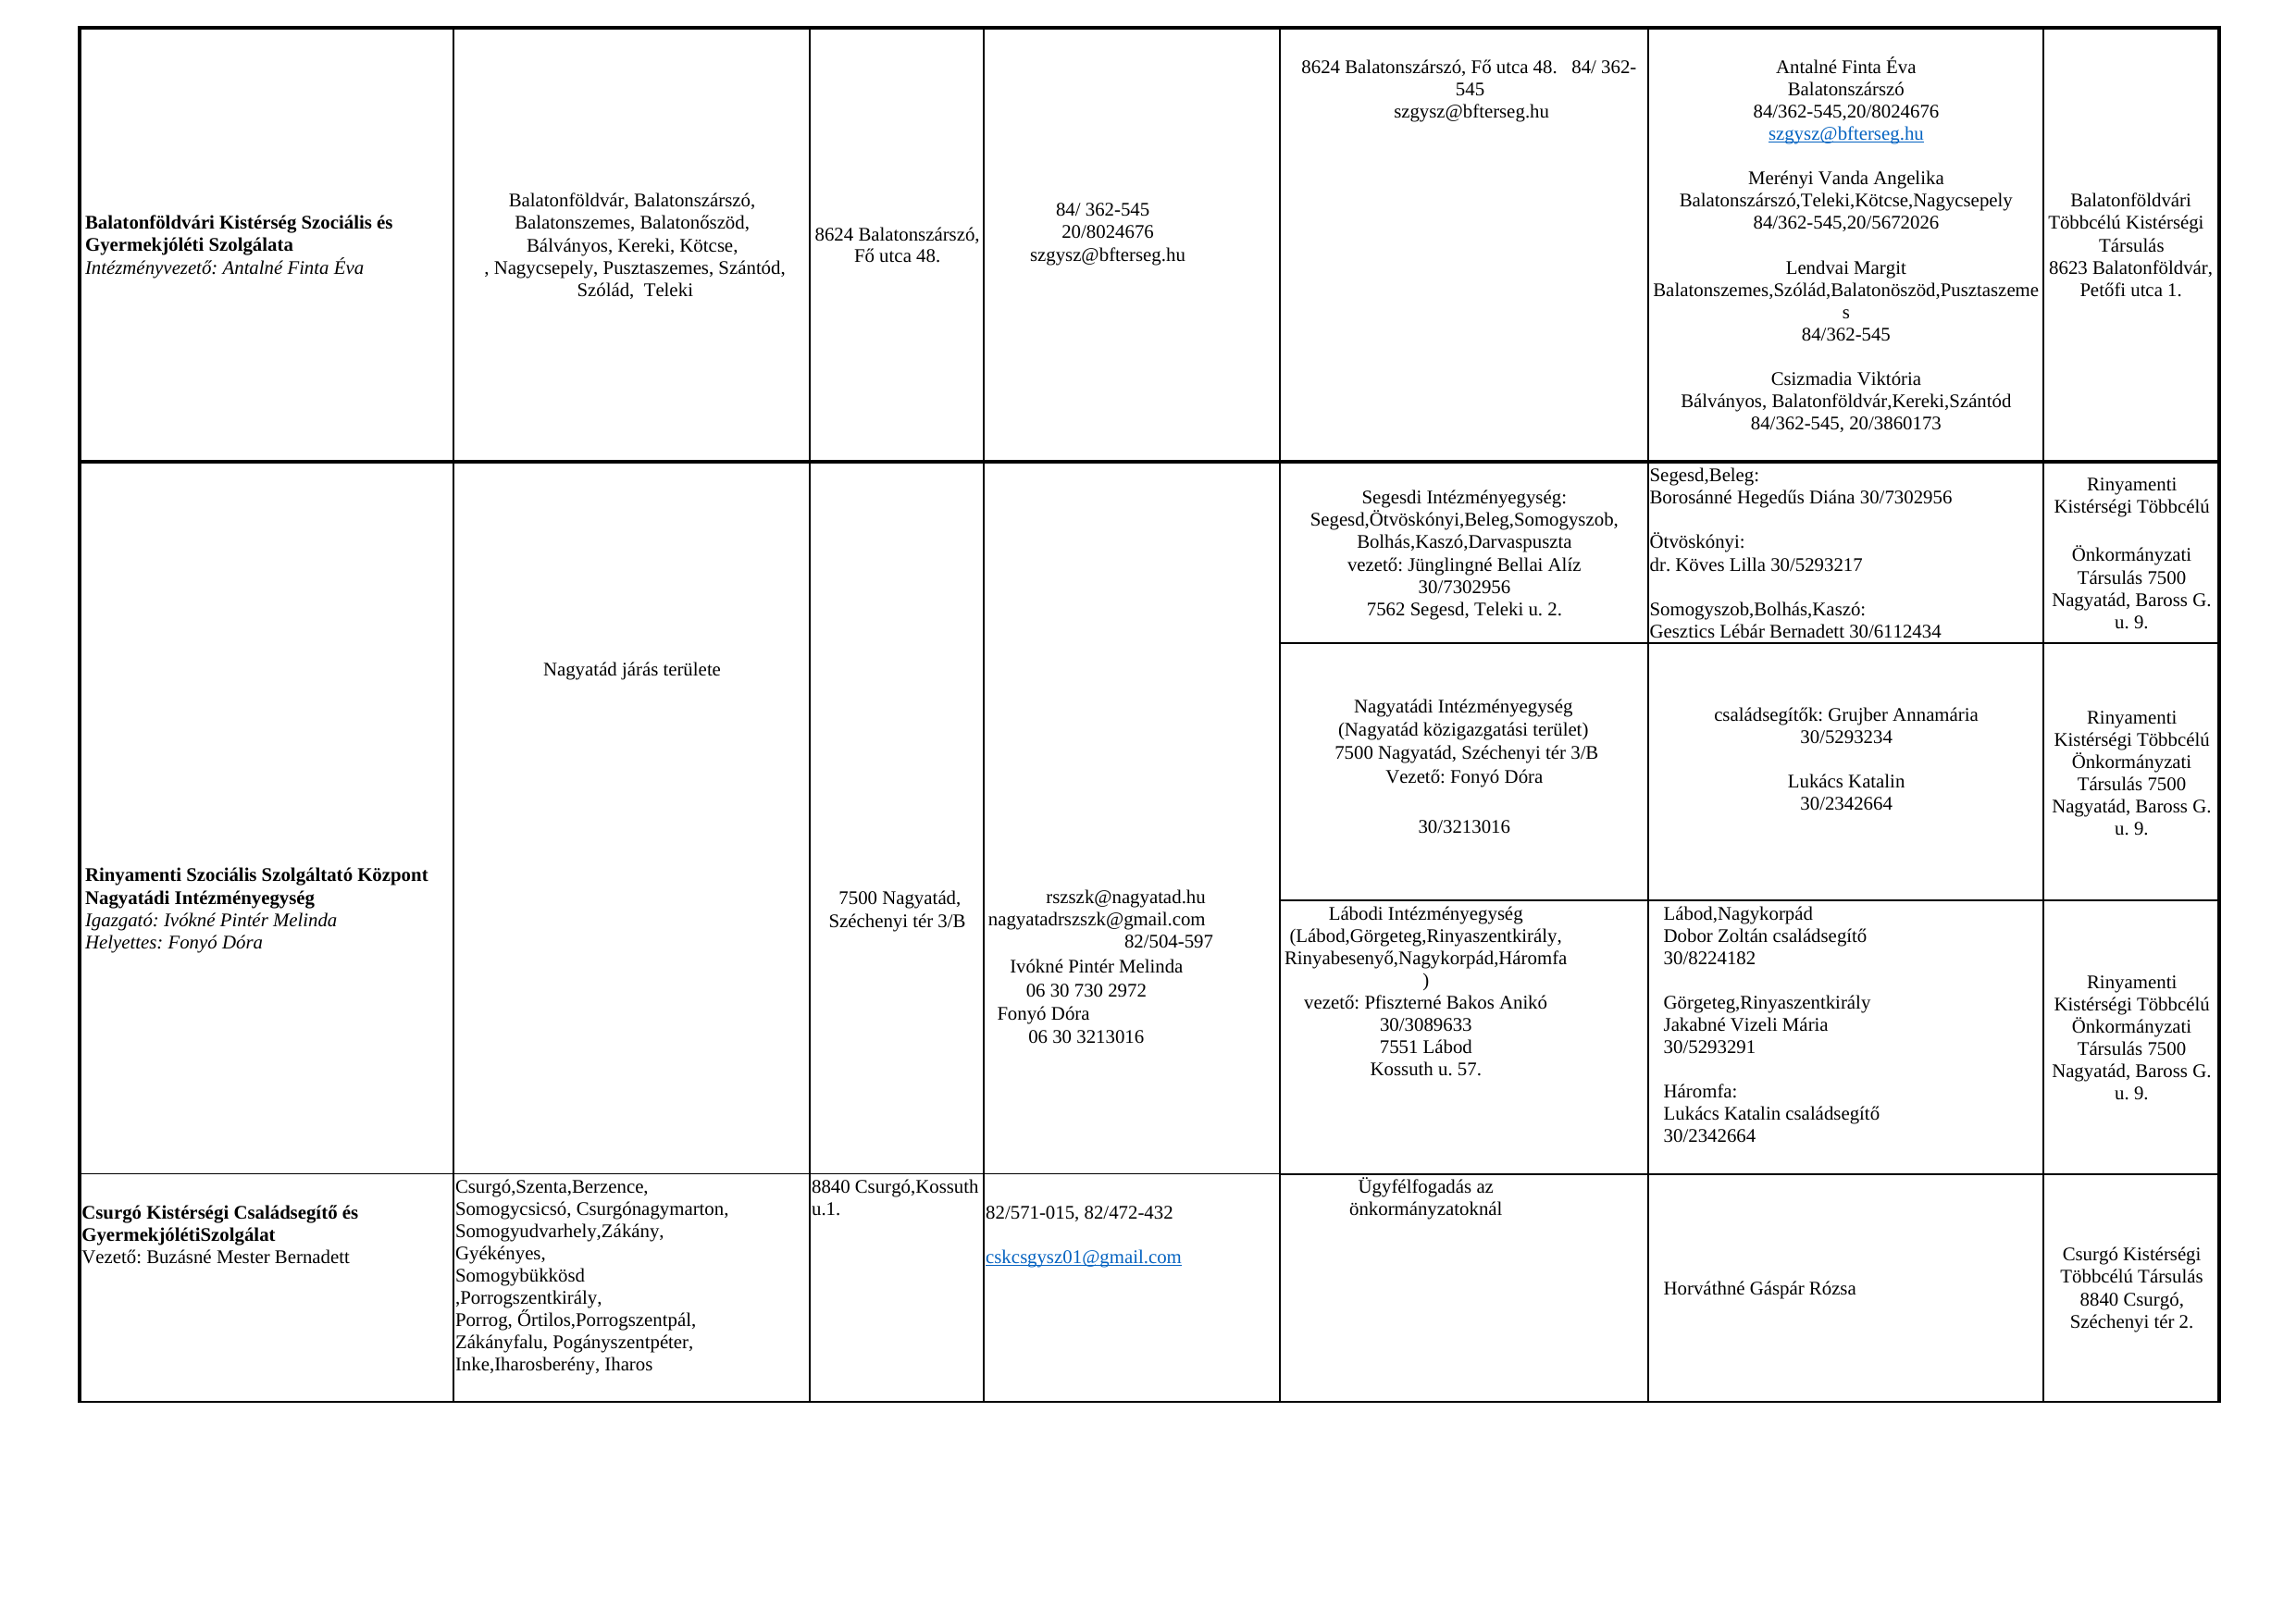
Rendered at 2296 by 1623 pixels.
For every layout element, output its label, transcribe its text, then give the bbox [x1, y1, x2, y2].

table_cell 84/ 362-545 20/8024676 szgysz@bfterseg.hu [985, 30, 1279, 460]
table_cell 7500 Nagyatád, Széchenyi tér 3/B [811, 464, 983, 1172]
table_cell Nagyatádi Intézményegység (Nagyatád közigazgatási terület) 7500 Nagyatád, Széchenyi tér 3/B Vezető: Fonyó Dóra 30/3213016 [1281, 644, 1647, 899]
table_cell Rinyamenti Kistérségi Többcélú Önkormányzati Társulás 7500 Nagyatád, Baross G. u. 9. [2044, 901, 2217, 1172]
table_cell Ügyfélfogadás az önkormányzatoknál [1281, 1175, 1647, 1401]
table_cell 8624 Balatonszárszó, Fő utca 48. 84/ 362-545 szgysz@bfterseg.hu [1281, 30, 1647, 460]
table_cell Nagyatád járás területe [454, 464, 809, 1172]
table_cell Csurgó Kistérségi Többcélú Társulás 8840 Csurgó, Széchenyi tér 2. [2044, 1175, 2217, 1401]
table_cell Balatonföldvár, Balatonszárszó, Balatonszemes, Balatonőszöd, Bálványos, Kereki, Kötcse, , Nagycsepely, Pusztaszemes, Szántód, Szólád, Teleki [454, 30, 809, 460]
table_cell 8624 Balatonszárszó, Fő utca 48. [811, 30, 983, 460]
table_cell Antalné Finta Éva Balatonszárszó 84/362-545,20/8024676 szgysz@bfterseg.hu Merényi Vanda Angelika Balatonszárszó,Teleki,Kötcse,Nagycsepely 84/362-545,20/5672026 Lendvai Margit Balatonszemes,Szólád,Balatonöszöd,Pusztaszemes 84/362-545 Csizmadia Viktória Bálványos, Balatonföldvár,Kereki,Szántód 84/362-545, 20/3860173 [1649, 30, 2042, 460]
table_cell Balatonföldvári Többcélú Kistérségi Társulás 8623 Balatonföldvár, Petőfi utca 1. [2044, 30, 2217, 460]
table_cell Rinyamenti Kistérségi Többcélú Önkormányzati Társulás 7500 Nagyatád, Baross G. u. 9. [2044, 644, 2217, 899]
table_cell Csurgó Kistérségi Családsegítő és GyermekjólétiSzolgálat Vezető: Buzásné Mester Bernadett [81, 1174, 453, 1401]
table_cell rszszk@nagyatad.hu nagyatadrszszk@gmail.com 82/504-597 Ivókné Pintér Melinda 06 30 730 2972 Fonyó Dóra 06 30 3213016 [985, 464, 1279, 1172]
table_cell Csurgó,Szenta,Berzence, Somogycsicsó, Csurgónagymarton, Somogyudvarhely,Zákány, Gyékényes, Somogybükkösd ,Porrogszentkirály, Porrog, Őrtilos,Porrogszentpál, Zákányfalu, Pogányszentpéter, Inke,Iharosberény, Iharos [454, 1174, 809, 1401]
table_cell Balatonföldvári Kistérség Szociális és Gyermekjóléti Szolgálata Intézményvezető: Antalné Finta Éva [81, 30, 453, 460]
table_cell Segesdi Intézményegység: Segesd,Ötvöskónyi,Beleg,Somogyszob, Bolhás,Kaszó,Darvaspuszta vezető: Jünglingné Bellai Alíz 30/7302956 7562 Segesd, Teleki u. 2. [1281, 464, 1647, 642]
table_cell Segesd,Beleg: Borosánné Hegedűs Diána 30/7302956 Ötvöskónyi: dr. Köves Lilla 30/5293217 Somogyszob,Bolhás,Kaszó: Gesztics Lébár Bernadett 30/6112434 [1649, 464, 2042, 642]
table_cell Lábodi Intézményegység (Lábod,Görgeteg,Rinyaszentkirály, Rinyabesenyő,Nagykorpád,Háromfa) vezető: Pfiszterné Bakos Anikó 30/3089633 7551 Lábod Kossuth u. 57. [1281, 901, 1647, 1172]
table_cell 8840 Csurgó,Kossuth u.1. [811, 1174, 983, 1401]
table_cell 82/571-015, 82/472-432 cskcsgysz01@gmail.com [985, 1174, 1279, 1401]
table_cell családsegítők: Grujber Annamária 30/5293234 Lukács Katalin 30/2342664 [1649, 644, 2042, 899]
table_cell Rinyamenti Kistérségi Többcélú Önkormányzati Társulás 7500 Nagyatád, Baross G. u. 9. [2044, 464, 2217, 642]
table_cell Horváthné Gáspár Rózsa [1649, 1175, 2042, 1401]
table_cell Rinyamenti Szociális Szolgáltató Központ Nagyatádi Intézményegység Igazgató: Ivókné Pintér Melinda Helyettes: Fonyó Dóra [81, 464, 453, 1172]
table_cell Lábod,Nagykorpád Dobor Zoltán családsegítő 30/8224182 Görgeteg,Rinyaszentkirály Jakabné Vizeli Mária 30/5293291 Háromfa: Lukács Katalin családsegítő 30/2342664 [1649, 901, 2042, 1172]
